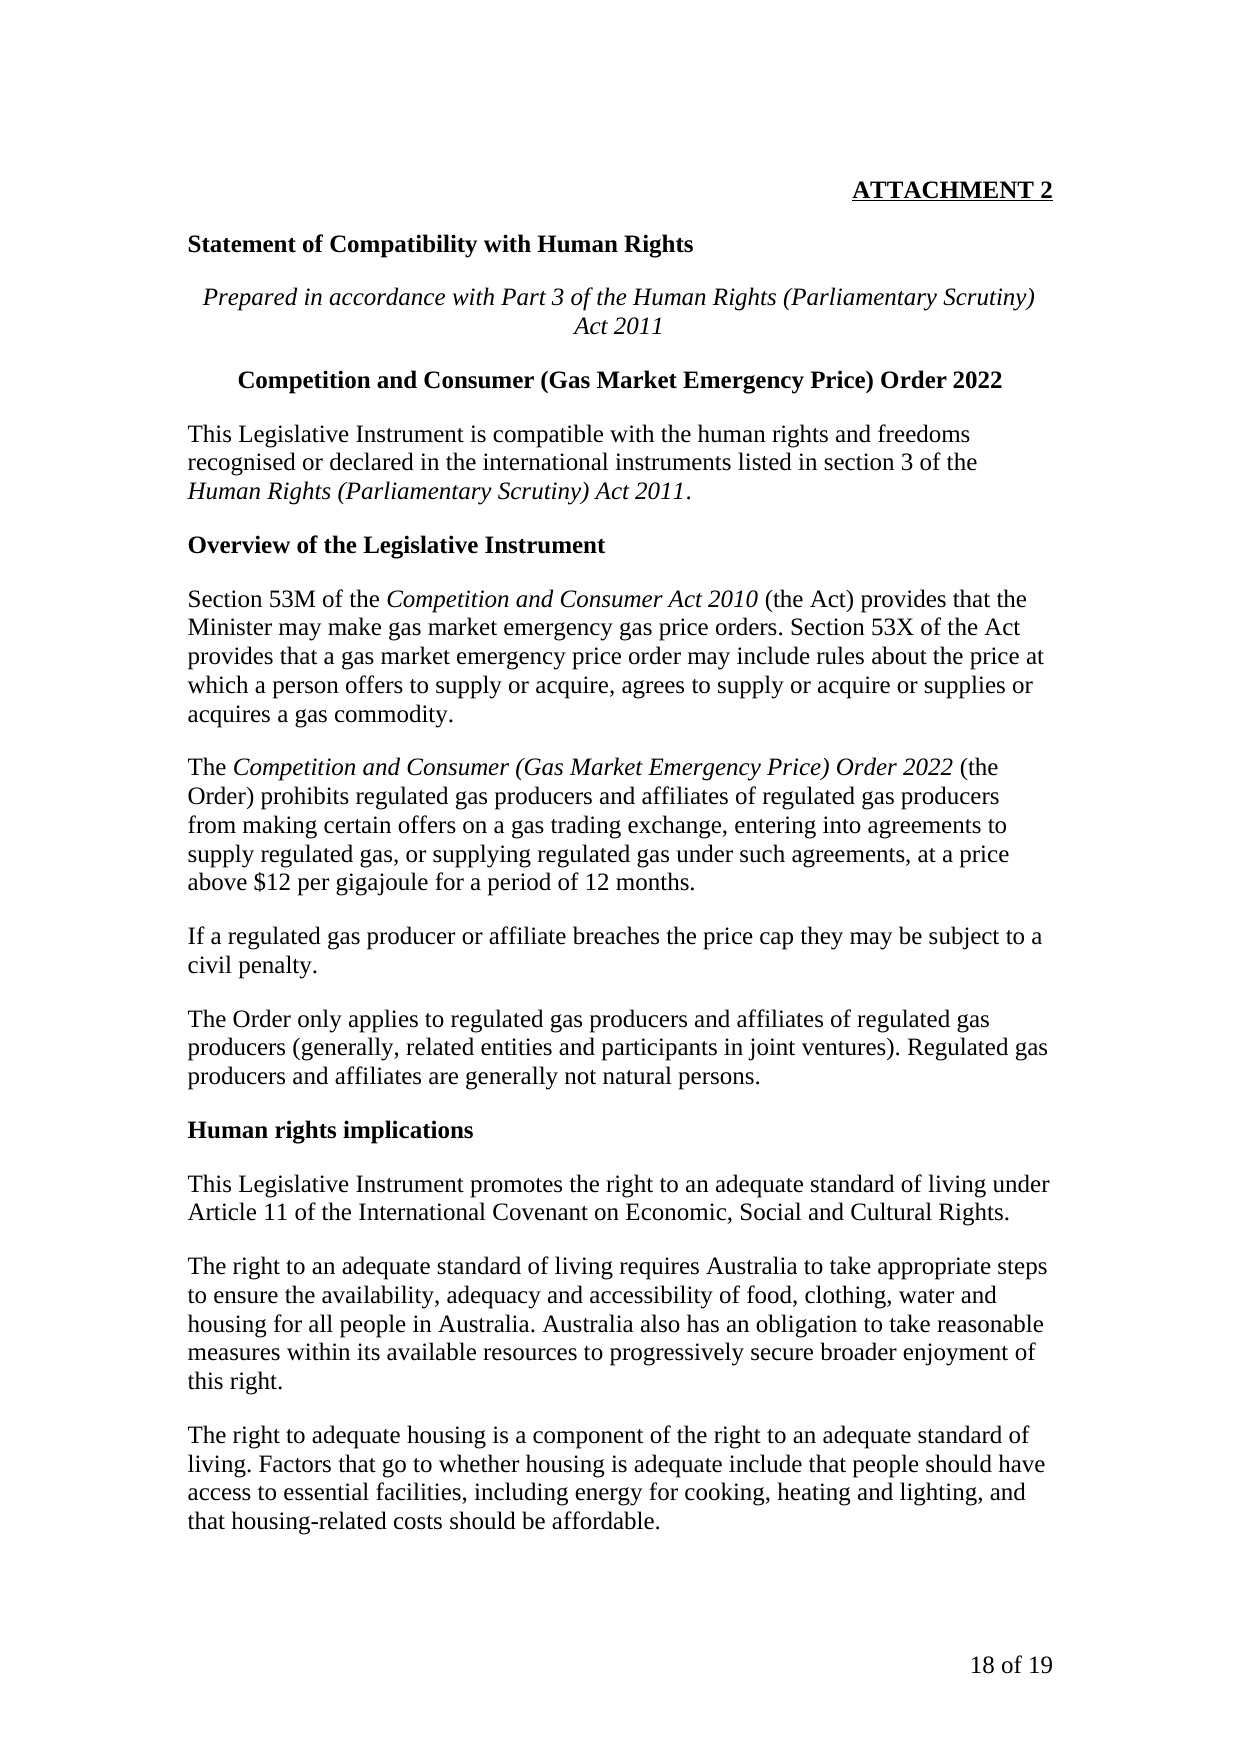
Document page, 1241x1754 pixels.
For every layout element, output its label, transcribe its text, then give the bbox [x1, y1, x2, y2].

text The Competition and Consumer (Gas Market Emergency Price) Order 2022 (the Order) prohibits regulated gas producers and affiliates of regulated gas producers from making certain offers on a gas trading exchange, entering into agreements to supply regulated gas, or supplying regulated gas under such agreements, at a price above $12 per gigajoule for a period of 12 months. [187, 752, 1053, 896]
text ATTACHMENT 2 [187, 175, 1053, 204]
text The Order only applies to regulated gas producers and affiliates of regulated gas producers (generally, related entities and participants in joint ventures). Regulated gas producers and affiliates are generally not natural persons. [187, 1004, 1053, 1090]
subtitle Overview of the Legislative Instrument [187, 530, 1053, 559]
text The right to adequate housing is a component of the right to an adequate standard of living. Factors that go to whether housing is adequate include that people should have access to essential facilities, including energy for cooking, heating and lighting, and that housing-related costs should be affordable. [187, 1420, 1053, 1535]
text The right to an adequate standard of living requires Australia to take appropriate steps to ensure the availability, adequacy and accessibility of food, clothing, water and housing for all people in Australia. Australia also has an obligation to take reasonable measures within its available resources to progressively secure broader enjoyment of this right. [187, 1251, 1053, 1395]
subtitle Human rights implications [187, 1115, 1053, 1144]
text This Legislative Instrument is compatible with the human rights and freedoms recognised or declared in the international instruments listed in section 3 of the Human Rights (Parliamentary Scrutiny) Act 2011. [187, 419, 1053, 505]
text Prepared in accordance with Part 3 of the Human Rights (Parliamentary Scrutiny) Act 2011 [187, 282, 1053, 340]
subtitle Competition and Consumer (Gas Market Emergency Price) Order 2022 [187, 365, 1053, 394]
text Section 53M of the Competition and Consumer Act 2010 (the Act) provides that the Minister may make gas market emergency gas price orders. Section 53X of the Act provides that a gas market emergency price order may include rules about the price at which a person offers to supply or acquire, agrees to supply or acquire or supplies or acquires a gas commodity. [187, 584, 1053, 727]
subtitle Statement of Compatibility with Human Rights [187, 229, 1053, 257]
text This Legislative Instrument promotes the right to an adequate standard of living under Article 11 of the International Covenant on Economic, Social and Cultural Rights. [187, 1169, 1053, 1226]
text If a regulated gas producer or affiliate breaches the price cap they may be subject to a civil penalty. [187, 921, 1053, 979]
